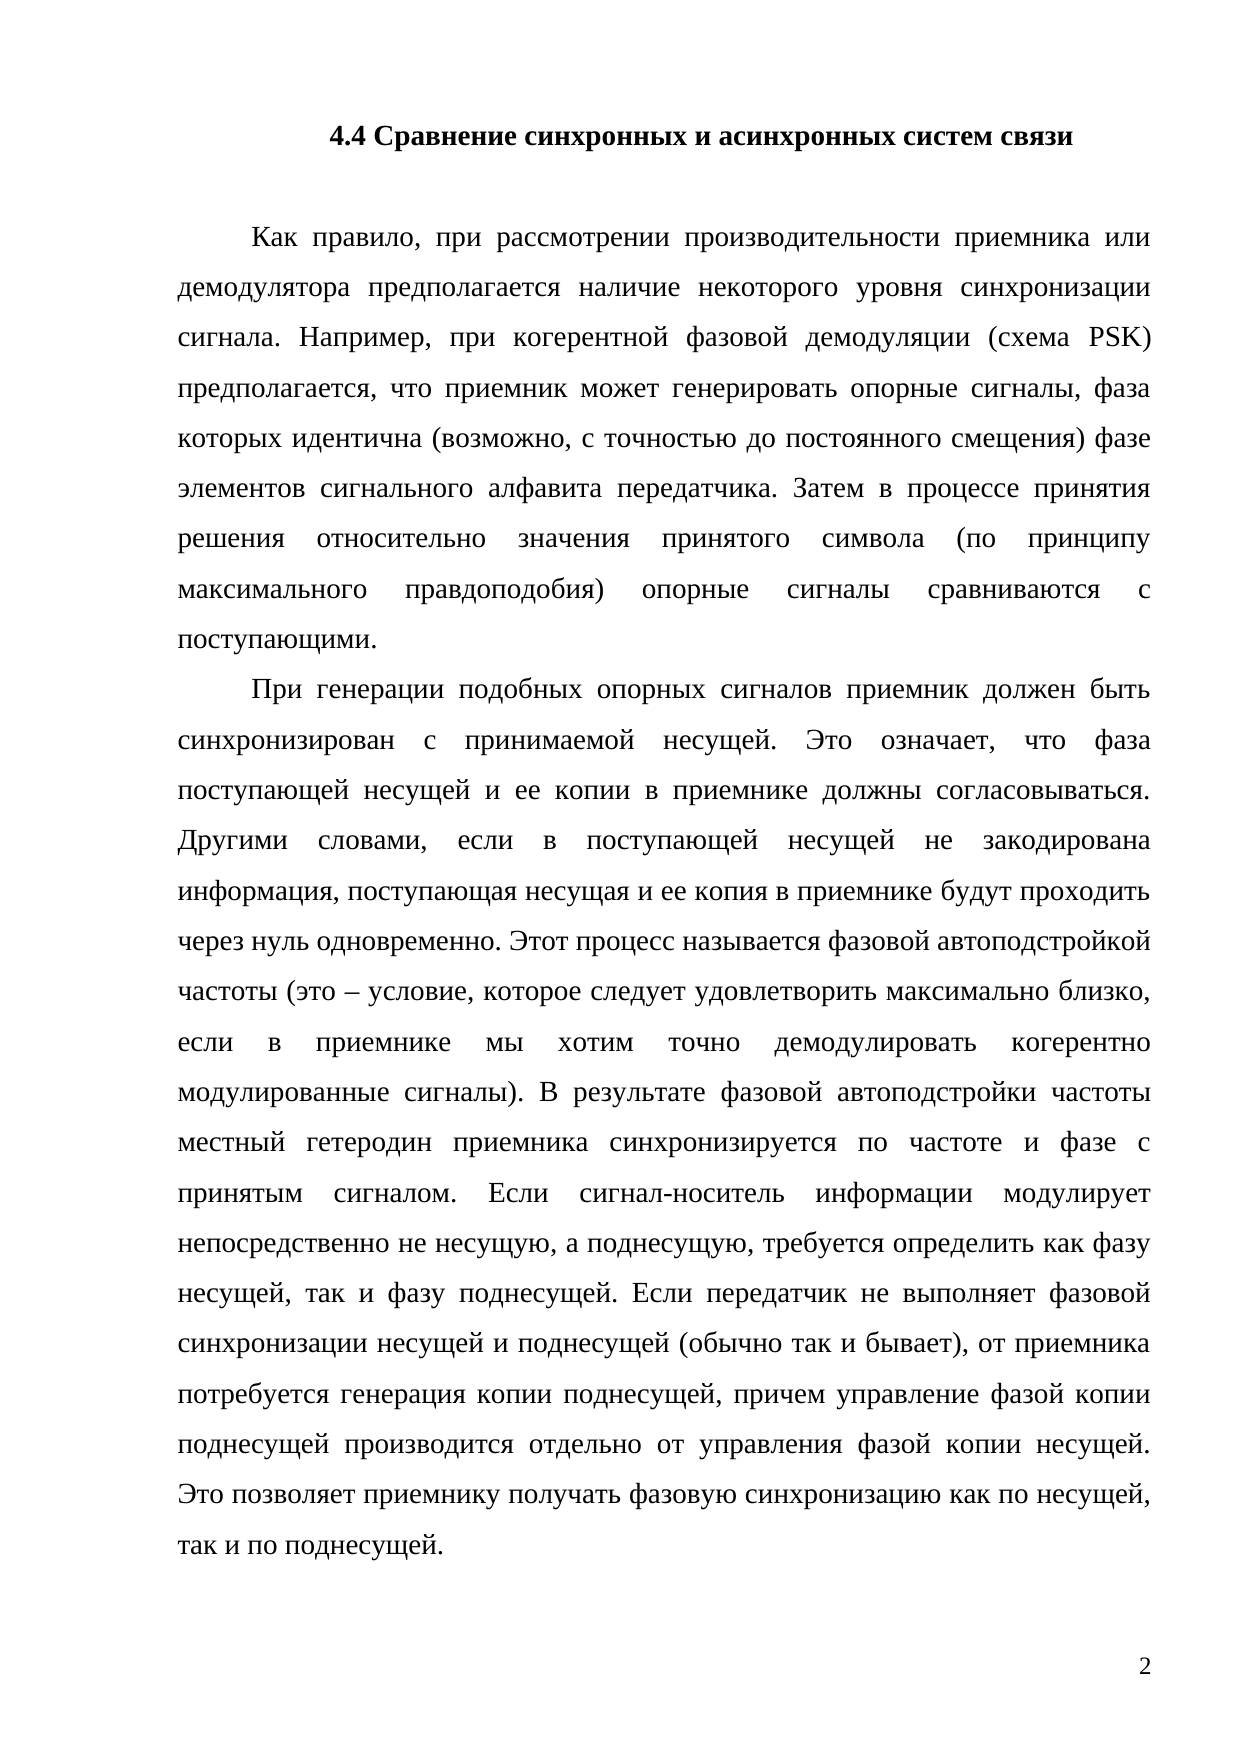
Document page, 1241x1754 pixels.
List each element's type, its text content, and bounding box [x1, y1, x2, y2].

text При генерации подобных опорных сигналов приемник должен быть синхронизирован с принимаемой несущей. Это означает, что фаза поступающей несущей и ее копии в приемнике должны согласовываться. Другими словами, если в поступающей несущей не закодирована информация, поступающая несущая и ее копия в приемнике будут проходить через нуль одновременно. Этот процесс называется фазовой автоподстройкой частоты (это – условие, которое следует удовлетворить максимально близко, если в приемнике мы хотим точно демодулировать когерентно модулированные сигналы). В результате фазовой автоподстройки частоты местный гетеродин приемника синхронизируется по частоте и фазе с принятым сигналом. Если сигнал-носитель информации модулирует непосредственно не несущую, а поднесущую, требуется определить как фазу несущей, так и фазу поднесущей. Если передатчик не выполняет фазовой синхронизации несущей и поднесущей (обычно так и бывает), от приемника потребуется генерация копии поднесущей, причем управление фазой копии поднесущей производится отдельно от управления фазой копии несущей. Это позволяет приемнику получать фазовую синхронизацию как по несущей, так и по поднесущей. [177, 672, 1152, 1560]
text 4.4 Сравнение синхронных и асинхронных систем связи [177, 118, 1152, 152]
text Как правило, при рассмотрении производительности приемника или демодулятора предполагается наличие некоторого уровня синхронизации сигнала. Например, при когерентной фазовой демодуляции (схема PSK) предполагается, что приемник может генерировать опорные сигналы, фаза которых идентична (возможно, с точностью до постоянного смещения) фазе элементов сигнального алфавита передатчика. Затем в процессе принятия решения относительно значения принятого символа (по принципу максимального правдоподобия) опорные сигналы сравниваются с поступающими. [177, 219, 1152, 655]
